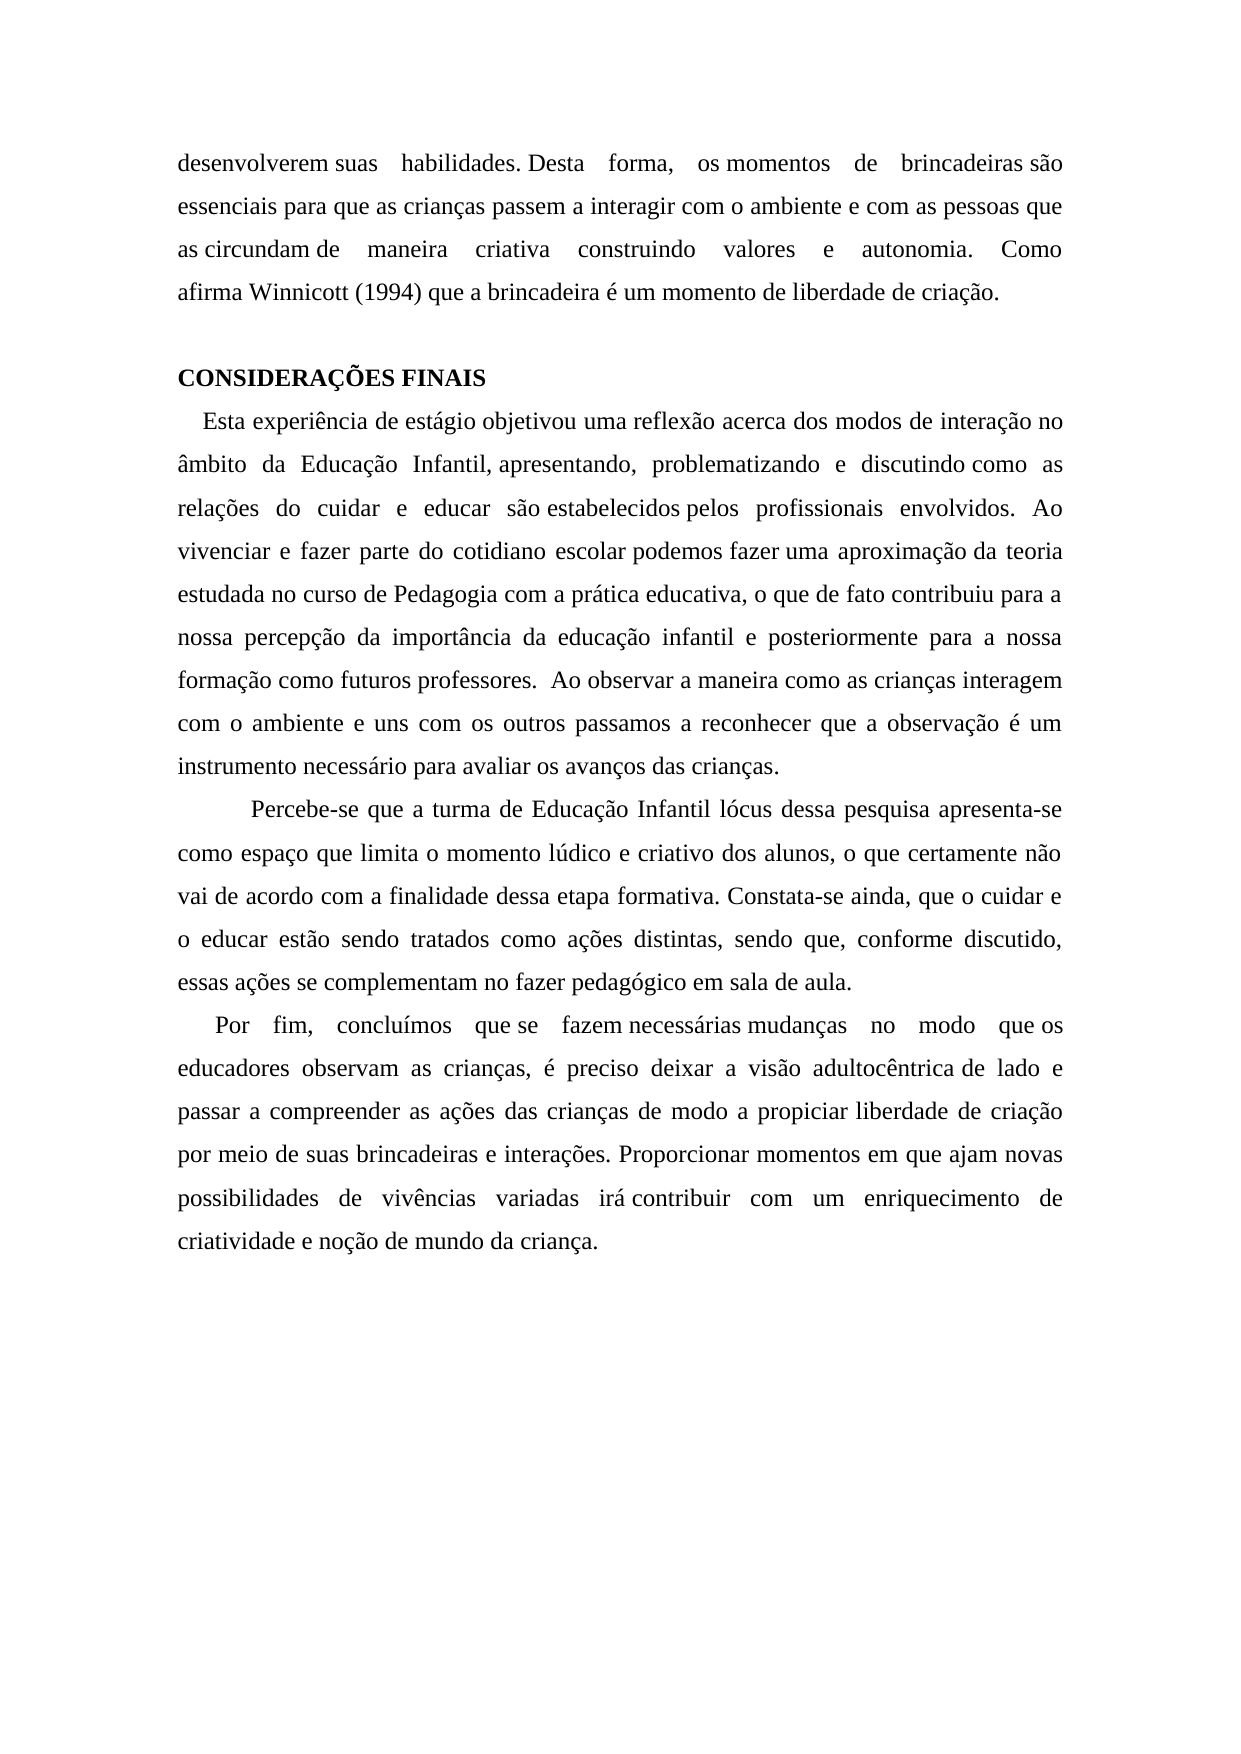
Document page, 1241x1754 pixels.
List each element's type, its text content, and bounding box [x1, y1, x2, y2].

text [177, 148, 1063, 306]
text Percebe-se que a turma de Educação Infantil lócus dessa pesquisa apresenta-se como espaço que limita o momento lúdico e criativo dos alunos, o que certamente não vai de acordo com a finalidade dessa etapa formativa. Constata-se ainda, que o cuidar e o educar estão sendo tratados como ações distintas, sendo que, conforme discutido, essas ações se complementam no fazer pedagógico em sala de aula. [177, 794, 1063, 996]
text Esta experiência de estágio objetivou uma reflexão acerca dos modos de interação no âmbito da Educação Infantil, apresentando, problematizando e discutindo como as relações do cuidar e educar são estabelecidos pelos profissionais envolvidos. Ao vivenciar e fazer parte do cotidiano escolar podemos fazer uma aproximação da teoria estudada no curso de Pedagogia com a prática educativa, o que de fato contribuiu para a nossa percepção da importância da educação infantil e posteriormente para a nossa formação como futuros professores. Ao observar a maneira como as crianças interagem com o ambiente e uns com os outros passamos a reconhecer que a observação é um instrumento necessário para avaliar os avanços das crianças. [177, 406, 1063, 780]
text Por fim, concluímos que se fazem necessárias mudanças no modo que os educadores observam as crianças, é preciso deixar a visão adultocêntrica de lado e passar a compreender as ações das crianças de modo a propiciar liberdade de criação por meio de suas brincadeiras e interações. Proporcionar momentos em que ajam novas possibilidades de vivências variadas irá contribuir com um enriquecimento de criatividade e noção de mundo da criança. [177, 1010, 1063, 1254]
text CONSIDERAÇÕES FINAIS [177, 363, 1063, 392]
